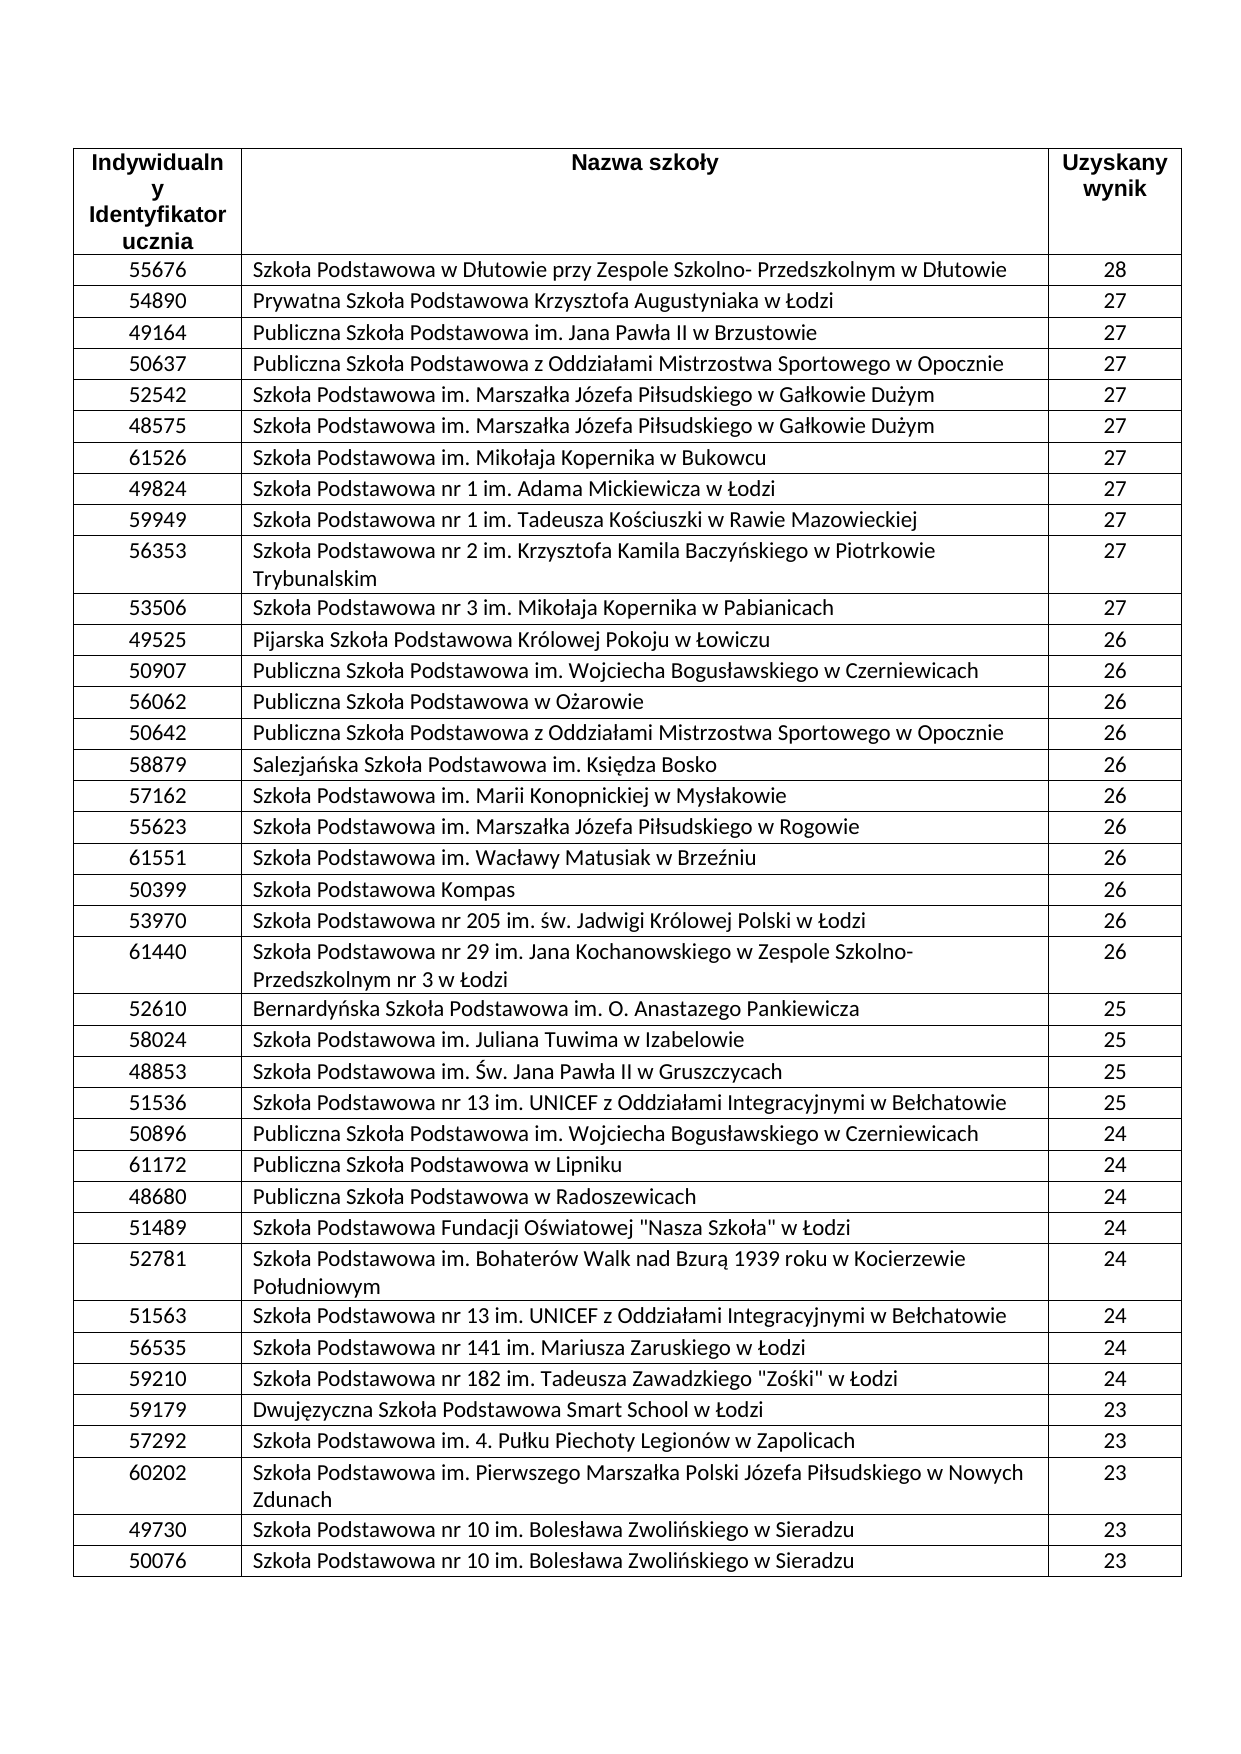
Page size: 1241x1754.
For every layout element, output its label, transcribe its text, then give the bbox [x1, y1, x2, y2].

table_cell Szkoła Podstawowa nr 10 im. Bolesława Zwolińskiego w Sieradzu [242, 1546, 1048, 1576]
table_cell 52781 [74, 1244, 241, 1300]
table_cell 50637 [74, 349, 241, 379]
table_cell Szkoła Podstawowa im. Mikołaja Kopernika w Bukowcu [242, 443, 1048, 473]
table_cell 49164 [74, 318, 241, 348]
table_cell Szkoła Podstawowa im. Pierwszego Marszałka Polski Józefa Piłsudskiego w Nowych Zdunach [242, 1458, 1048, 1514]
table_cell 59949 [74, 505, 241, 535]
table_cell 52610 [74, 994, 241, 1024]
table_cell 56535 [74, 1333, 241, 1363]
table_cell Szkoła Podstawowa im. Bohaterów Walk nad Bzurą 1939 roku w Kocierzewie Południowym [242, 1244, 1048, 1300]
table_cell Szkoła Podstawowa im. Marszałka Józefa Piłsudskiego w Rogowie [242, 812, 1048, 842]
table_cell 24 [1049, 1119, 1181, 1149]
table_cell 26 [1049, 875, 1181, 905]
table_cell 26 [1049, 656, 1181, 686]
table_cell 26 [1049, 719, 1181, 749]
table_cell 26 [1049, 937, 1181, 993]
table_cell Szkoła Podstawowa nr 13 im. UNICEF z Oddziałami Integracyjnymi w Bełchatowie [242, 1088, 1048, 1118]
table_cell Szkoła Podstawowa im. 4. Pułku Piechoty Legionów w Zapolicach [242, 1426, 1048, 1457]
table_cell 51563 [74, 1301, 241, 1332]
table_cell 23 [1049, 1395, 1181, 1425]
table_cell 57162 [74, 781, 241, 811]
table_cell 27 [1049, 594, 1181, 624]
table_cell 27 [1049, 474, 1181, 504]
table_header Nazwa szkoły [242, 149, 1048, 254]
table_cell Szkoła Podstawowa nr 10 im. Bolesława Zwolińskiego w Sieradzu [242, 1515, 1048, 1545]
table_cell 58879 [74, 750, 241, 780]
table_cell 49730 [74, 1515, 241, 1545]
table_cell Szkoła Podstawowa nr 1 im. Tadeusza Kościuszki w Rawie Mazowieckiej [242, 505, 1048, 535]
table_cell 56353 [74, 536, 241, 592]
table_cell 27 [1049, 505, 1181, 535]
table_cell 52542 [74, 380, 241, 410]
table_cell 27 [1049, 318, 1181, 348]
table_cell Szkoła Podstawowa im. Wacławy Matusiak w Brzeźniu [242, 844, 1048, 874]
table_cell Publiczna Szkoła Podstawowa z Oddziałami Mistrzostwa Sportowego w Opocznie [242, 349, 1048, 379]
table_cell 53970 [74, 906, 241, 936]
table_cell Szkoła Podstawowa im. Marszałka Józefa Piłsudskiego w Gałkowie Dużym [242, 380, 1048, 410]
table_cell 61440 [74, 937, 241, 993]
table_cell 27 [1049, 286, 1181, 317]
table_cell 55623 [74, 812, 241, 842]
table_cell 25 [1049, 1088, 1181, 1118]
table_cell 26 [1049, 750, 1181, 780]
table_cell Szkoła Podstawowa nr 2 im. Krzysztofa Kamila Baczyńskiego w Piotrkowie Trybunalskim [242, 536, 1048, 592]
table_cell 26 [1049, 687, 1181, 717]
table_cell Publiczna Szkoła Podstawowa w Ożarowie [242, 687, 1048, 717]
table_cell 23 [1049, 1546, 1181, 1576]
table_cell 59210 [74, 1364, 241, 1394]
table_cell Szkoła Podstawowa nr 29 im. Jana Kochanowskiego w Zespole Szkolno-Przedszkolnym nr 3 w Łodzi [242, 937, 1048, 993]
table_cell 27 [1049, 380, 1181, 410]
table_cell 26 [1049, 906, 1181, 936]
table_cell 26 [1049, 625, 1181, 655]
table_cell Szkoła Podstawowa Fundacji Oświatowej "Nasza Szkoła" w Łodzi [242, 1213, 1048, 1243]
table_cell Bernardyńska Szkoła Podstawowa im. O. Anastazego Pankiewicza [242, 994, 1048, 1024]
table_cell 54890 [74, 286, 241, 317]
table_cell 23 [1049, 1458, 1181, 1514]
table_cell Szkoła Podstawowa w Dłutowie przy Zespole Szkolno- Przedszkolnym w Dłutowie [242, 255, 1048, 285]
table_cell 53506 [74, 594, 241, 624]
table_cell 61526 [74, 443, 241, 473]
table_cell Szkoła Podstawowa im. Marii Konopnickiej w Mysłakowie [242, 781, 1048, 811]
table_cell 24 [1049, 1301, 1181, 1332]
table_cell 28 [1049, 255, 1181, 285]
table_cell Publiczna Szkoła Podstawowa z Oddziałami Mistrzostwa Sportowego w Opocznie [242, 719, 1048, 749]
table_header Indywidualny Identyfikator ucznia [74, 149, 241, 254]
table_cell 23 [1049, 1426, 1181, 1457]
table_cell Szkoła Podstawowa nr 1 im. Adama Mickiewicza w Łodzi [242, 474, 1048, 504]
table_cell 50907 [74, 656, 241, 686]
table_cell 27 [1049, 443, 1181, 473]
table_cell 51489 [74, 1213, 241, 1243]
table_cell 61172 [74, 1151, 241, 1181]
table_cell 27 [1049, 536, 1181, 592]
table_cell 24 [1049, 1244, 1181, 1300]
table_cell Szkoła Podstawowa nr 182 im. Tadeusza Zawadzkiego "Zośki" w Łodzi [242, 1364, 1048, 1394]
table_cell 55676 [74, 255, 241, 285]
table_cell Szkoła Podstawowa nr 141 im. Mariusza Zaruskiego w Łodzi [242, 1333, 1048, 1363]
table_cell Szkoła Podstawowa nr 3 im. Mikołaja Kopernika w Pabianicach [242, 594, 1048, 624]
table_cell 57292 [74, 1426, 241, 1457]
table_cell 50076 [74, 1546, 241, 1576]
table_cell Dwujęzyczna Szkoła Podstawowa Smart School w Łodzi [242, 1395, 1048, 1425]
table_cell 24 [1049, 1364, 1181, 1394]
table_cell 26 [1049, 844, 1181, 874]
table_cell 25 [1049, 1057, 1181, 1087]
table_cell Szkoła Podstawowa Kompas [242, 875, 1048, 905]
table_cell Prywatna Szkoła Podstawowa Krzysztofa Augustyniaka w Łodzi [242, 286, 1048, 317]
table_cell 49525 [74, 625, 241, 655]
table_cell 25 [1049, 994, 1181, 1024]
table_cell 50399 [74, 875, 241, 905]
table_cell 60202 [74, 1458, 241, 1514]
table_cell 23 [1049, 1515, 1181, 1545]
table_cell 58024 [74, 1026, 241, 1056]
table_header Uzyskany wynik [1049, 149, 1181, 254]
table_cell 24 [1049, 1151, 1181, 1181]
table_cell 59179 [74, 1395, 241, 1425]
table_cell Publiczna Szkoła Podstawowa w Lipniku [242, 1151, 1048, 1181]
table_cell 27 [1049, 349, 1181, 379]
table_cell 24 [1049, 1182, 1181, 1212]
table_cell 24 [1049, 1213, 1181, 1243]
table_cell 49824 [74, 474, 241, 504]
table_cell 48680 [74, 1182, 241, 1212]
table_cell Publiczna Szkoła Podstawowa im. Jana Pawła II w Brzustowie [242, 318, 1048, 348]
table_cell 51536 [74, 1088, 241, 1118]
table_cell Publiczna Szkoła Podstawowa w Radoszewicach [242, 1182, 1048, 1212]
table_cell 26 [1049, 812, 1181, 842]
table_cell 56062 [74, 687, 241, 717]
table_cell Szkoła Podstawowa nr 13 im. UNICEF z Oddziałami Integracyjnymi w Bełchatowie [242, 1301, 1048, 1332]
table_cell Salezjańska Szkoła Podstawowa im. Księdza Bosko [242, 750, 1048, 780]
table_cell 25 [1049, 1026, 1181, 1056]
table_cell Szkoła Podstawowa im. Św. Jana Pawła II w Gruszczycach [242, 1057, 1048, 1087]
table_cell Szkoła Podstawowa im. Juliana Tuwima w Izabelowie [242, 1026, 1048, 1056]
table_cell Publiczna Szkoła Podstawowa im. Wojciecha Bogusławskiego w Czerniewicach [242, 656, 1048, 686]
table_cell 24 [1049, 1333, 1181, 1363]
table_cell Szkoła Podstawowa im. Marszałka Józefa Piłsudskiego w Gałkowie Dużym [242, 411, 1048, 442]
table_cell Szkoła Podstawowa nr 205 im. św. Jadwigi Królowej Polski w Łodzi [242, 906, 1048, 936]
table_cell Pijarska Szkoła Podstawowa Królowej Pokoju w Łowiczu [242, 625, 1048, 655]
table_cell 50642 [74, 719, 241, 749]
table_cell 48575 [74, 411, 241, 442]
table_cell 48853 [74, 1057, 241, 1087]
table_cell 27 [1049, 411, 1181, 442]
table_cell Publiczna Szkoła Podstawowa im. Wojciecha Bogusławskiego w Czerniewicach [242, 1119, 1048, 1149]
table_cell 26 [1049, 781, 1181, 811]
table_cell 61551 [74, 844, 241, 874]
table_cell 50896 [74, 1119, 241, 1149]
